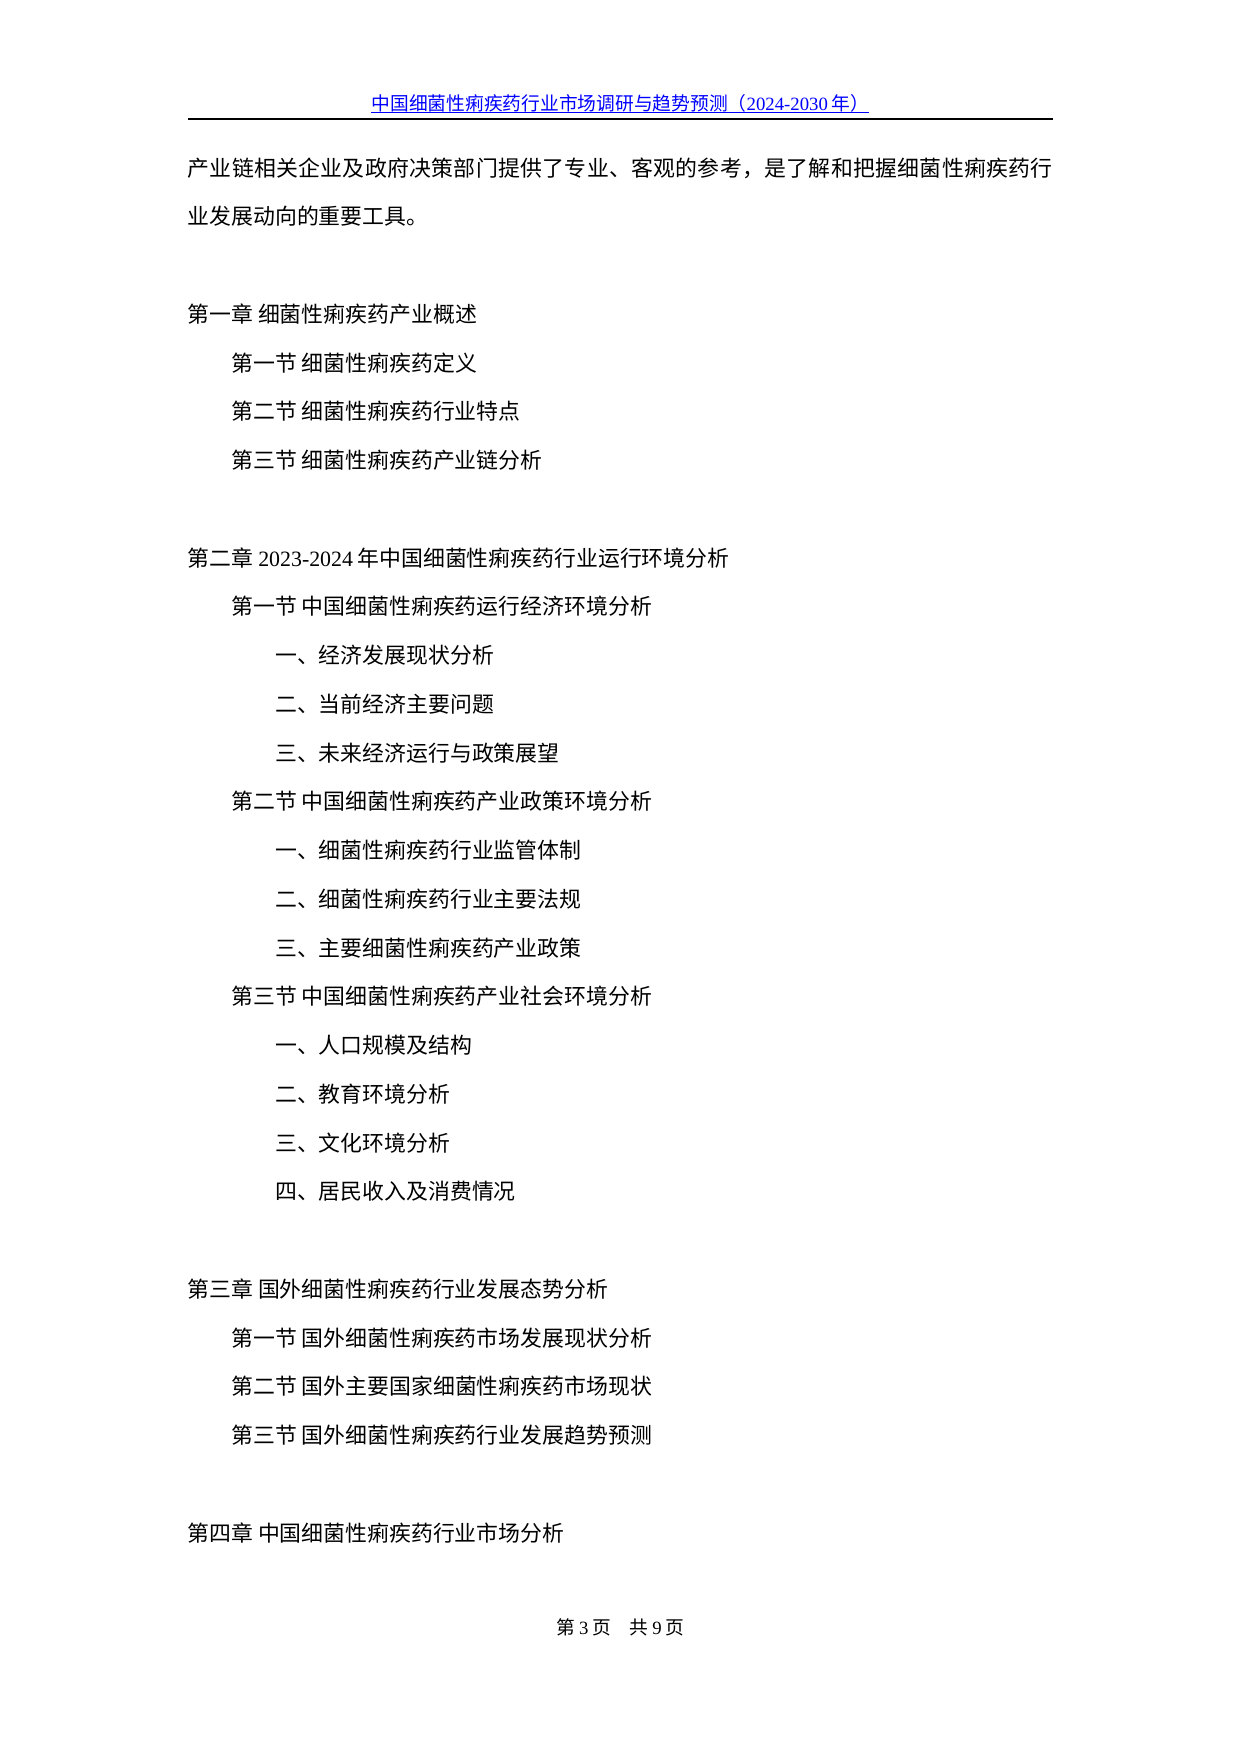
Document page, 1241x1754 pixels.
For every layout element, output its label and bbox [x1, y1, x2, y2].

text [187, 150, 1053, 1548]
